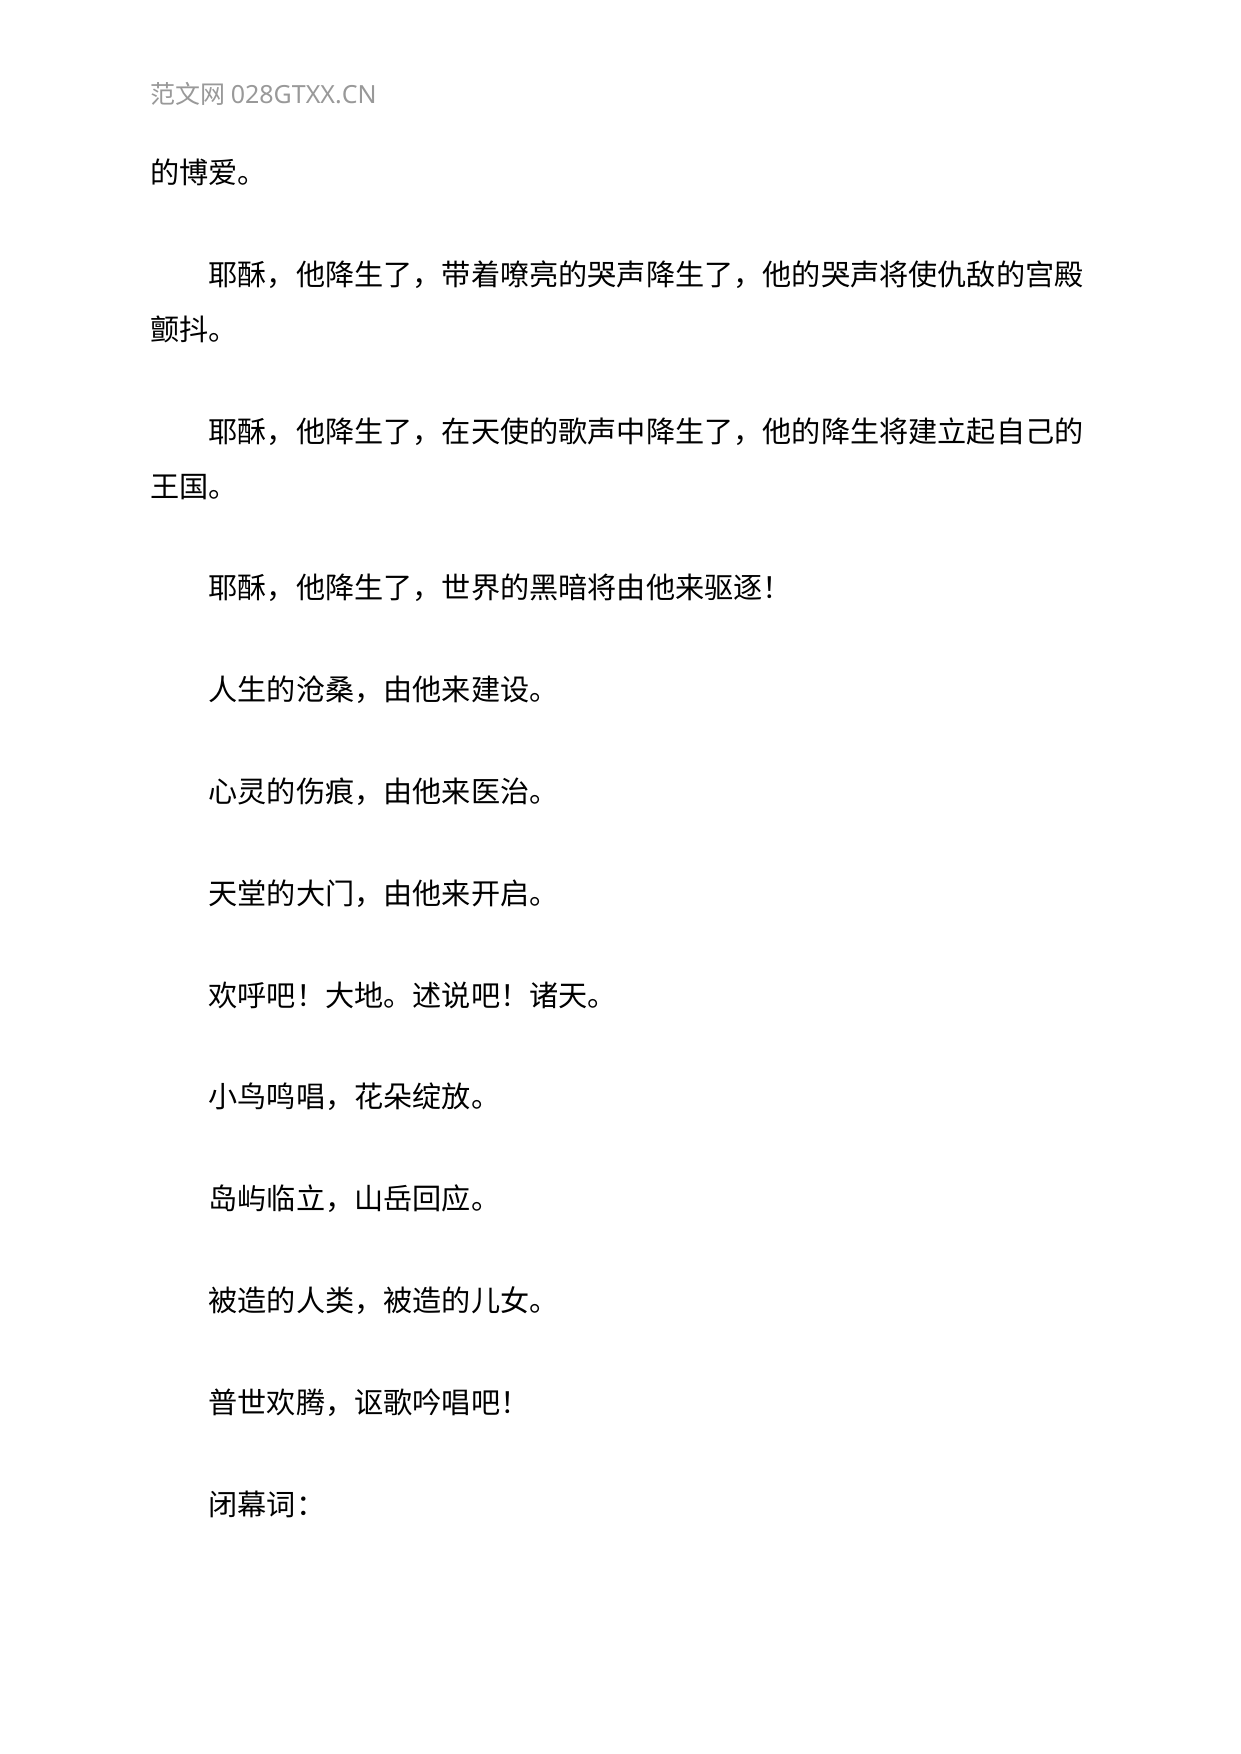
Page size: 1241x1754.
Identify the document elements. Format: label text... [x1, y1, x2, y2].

text 天堂的大门，由他来开启。 [150, 870, 1090, 913]
text 闭幕词： [150, 1481, 1090, 1523]
text 耶酥，他降生了，带着嘹亮的哭声降生了，他的哭声将使仇敌的宫殿颤抖。 [150, 252, 1090, 349]
text 被造的人类，被造的儿女。 [150, 1277, 1090, 1320]
text 小鸟鸣唱，花朵绽放。 [150, 1074, 1090, 1116]
text 岛屿临立，山岳回应。 [150, 1176, 1090, 1218]
text 耶酥，他降生了，在天使的歌声中降生了，他的降生将建立起自己的王国。 [150, 408, 1090, 506]
text 欢呼吧！大地。述说吧！诸天。 [150, 972, 1090, 1014]
text 人生的沧桑，由他来建设。 [150, 667, 1090, 709]
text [150, 150, 1090, 192]
text 普世欢腾，讴歌吟唱吧！ [150, 1379, 1090, 1422]
text 耶酥，他降生了，世界的黑暗将由他来驱逐！ [150, 565, 1090, 607]
text 心灵的伤痕，由他来医治。 [150, 769, 1090, 811]
